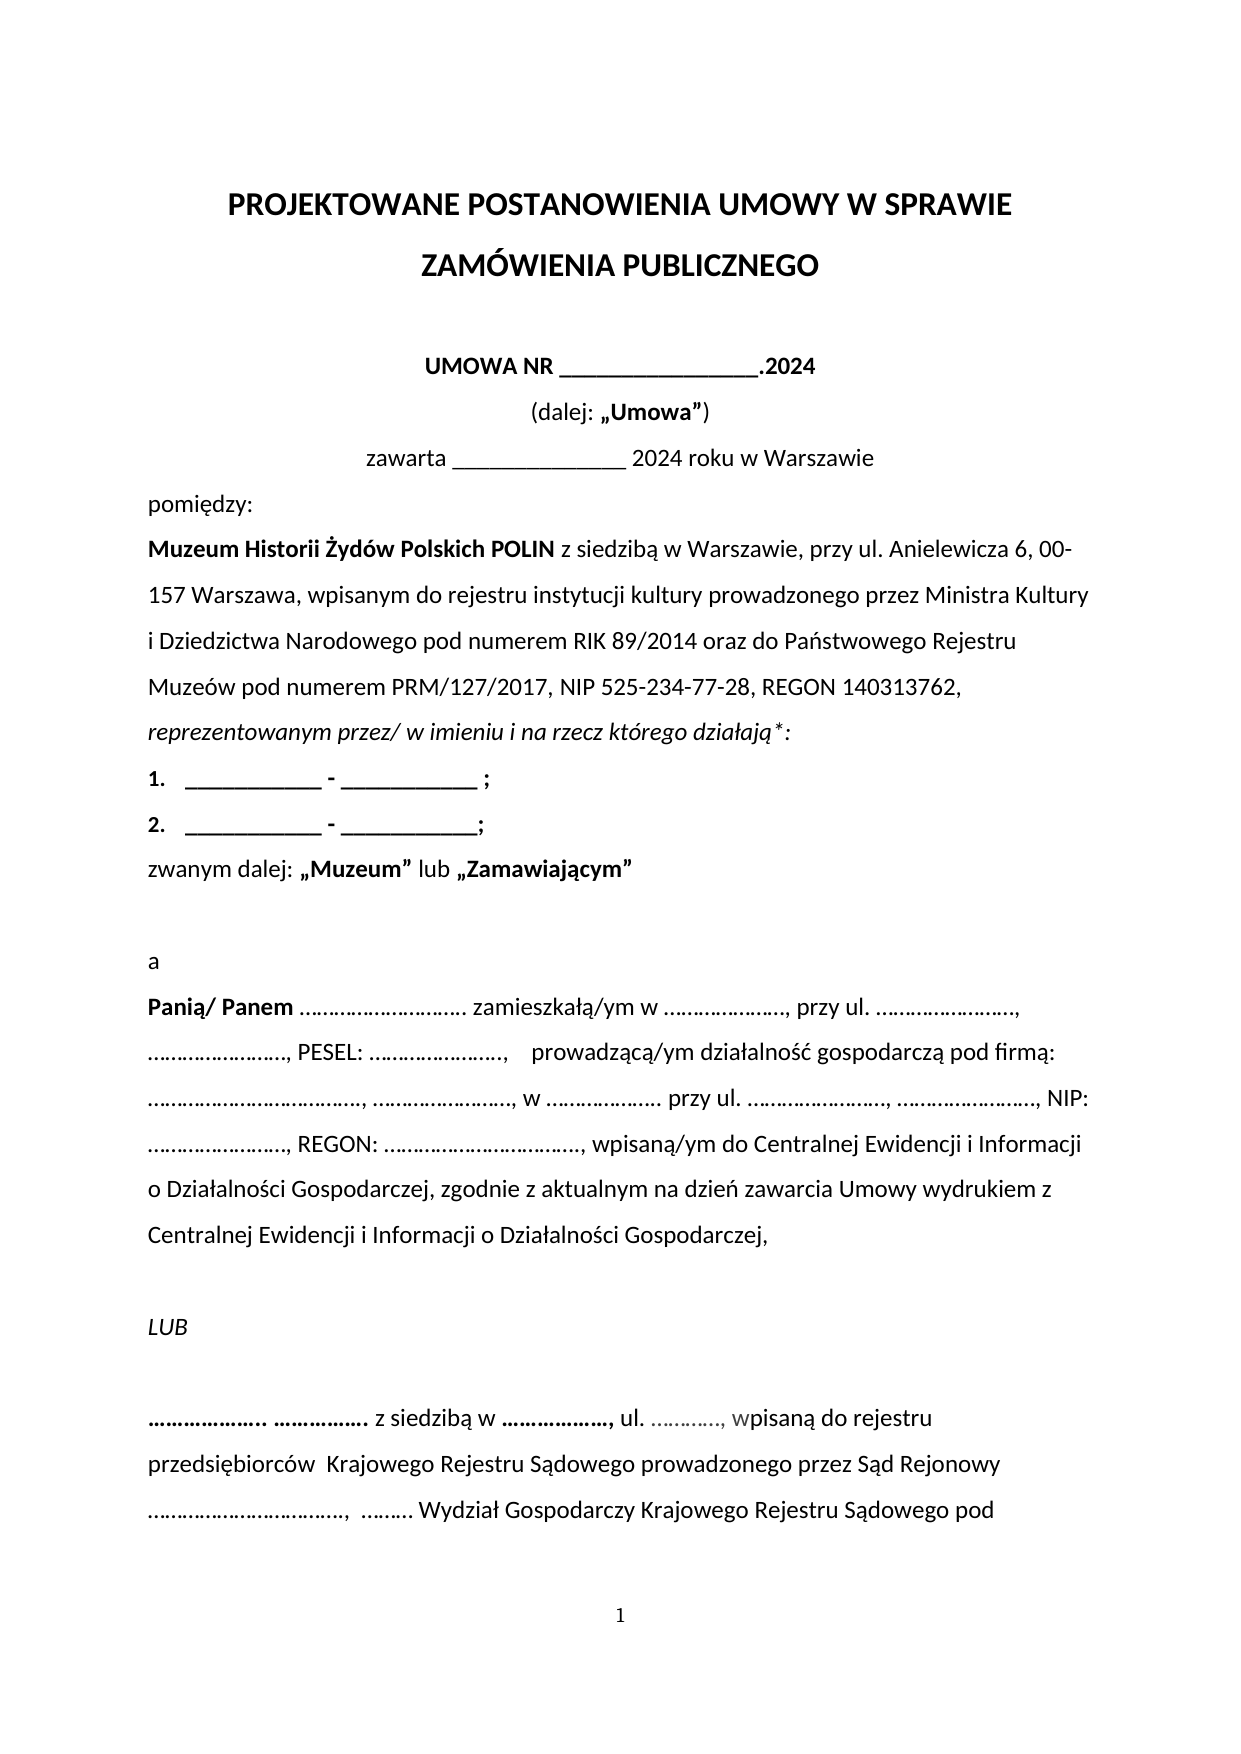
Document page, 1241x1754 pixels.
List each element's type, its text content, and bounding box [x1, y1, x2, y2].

text a [148, 945, 1092, 976]
text (dalej: „Umowa”) [148, 396, 1092, 427]
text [148, 1402, 1095, 1524]
list ___________ - ___________ ; [148, 762, 1092, 793]
text LUB [148, 1311, 1092, 1341]
text UMOWA NR ________________.2024 [148, 351, 1092, 381]
text Muzeum Historii Żydów Polskich POLIN z siedzibą w Warszawie, przy ul. Anielewicza 6, 00-157 Warszawa, wpisanym do rejestru instytucji kultury prowadzonego przez Ministra Kultury i Dziedzictwa Narodowego pod numerem RIK 89/2014 oraz do Państwowego Rejestru Muzeów pod numerem PRM/127/2017, NIP 525-234-77-28, REGON 140313762, reprezentowanym przez/ w imieniu i na rzecz którego działają*: [148, 533, 1092, 747]
text zawarta ______________ 2024 roku w Warszawie [148, 442, 1092, 472]
subtitle PROJEKTOWANE POSTANOWIENIA UMOWY W SPRAWIE ZAMÓWIENIA PUBLICZNEGO [148, 183, 1092, 284]
text zwanym dalej: „Muzeum” lub „Zamawiającym” [148, 853, 1092, 884]
text Panią/ Panem ……………………….. zamieszkałą/ym w …………………, przy ul. ……………………, ……………………, PESEL: ………………….., prowadzącą/ym działalność gospodarczą pod firmą: ………………………………., ……………………, w ……………….. przy ul. ……………………, ……………………, NIP: ……………………, REGON: ……………………………., wpisaną/ym do Centralnej Ewidencji i Informacji o Działalności Gospodarczej, zgodnie z aktualnym na dzień zawarcia Umowy wydrukiem z Centralnej Ewidencji i Informacji o Działalności Gospodarczej, [148, 991, 1092, 1250]
text pomiędzy: [148, 488, 1092, 518]
list ___________ - ___________; [148, 808, 1092, 838]
